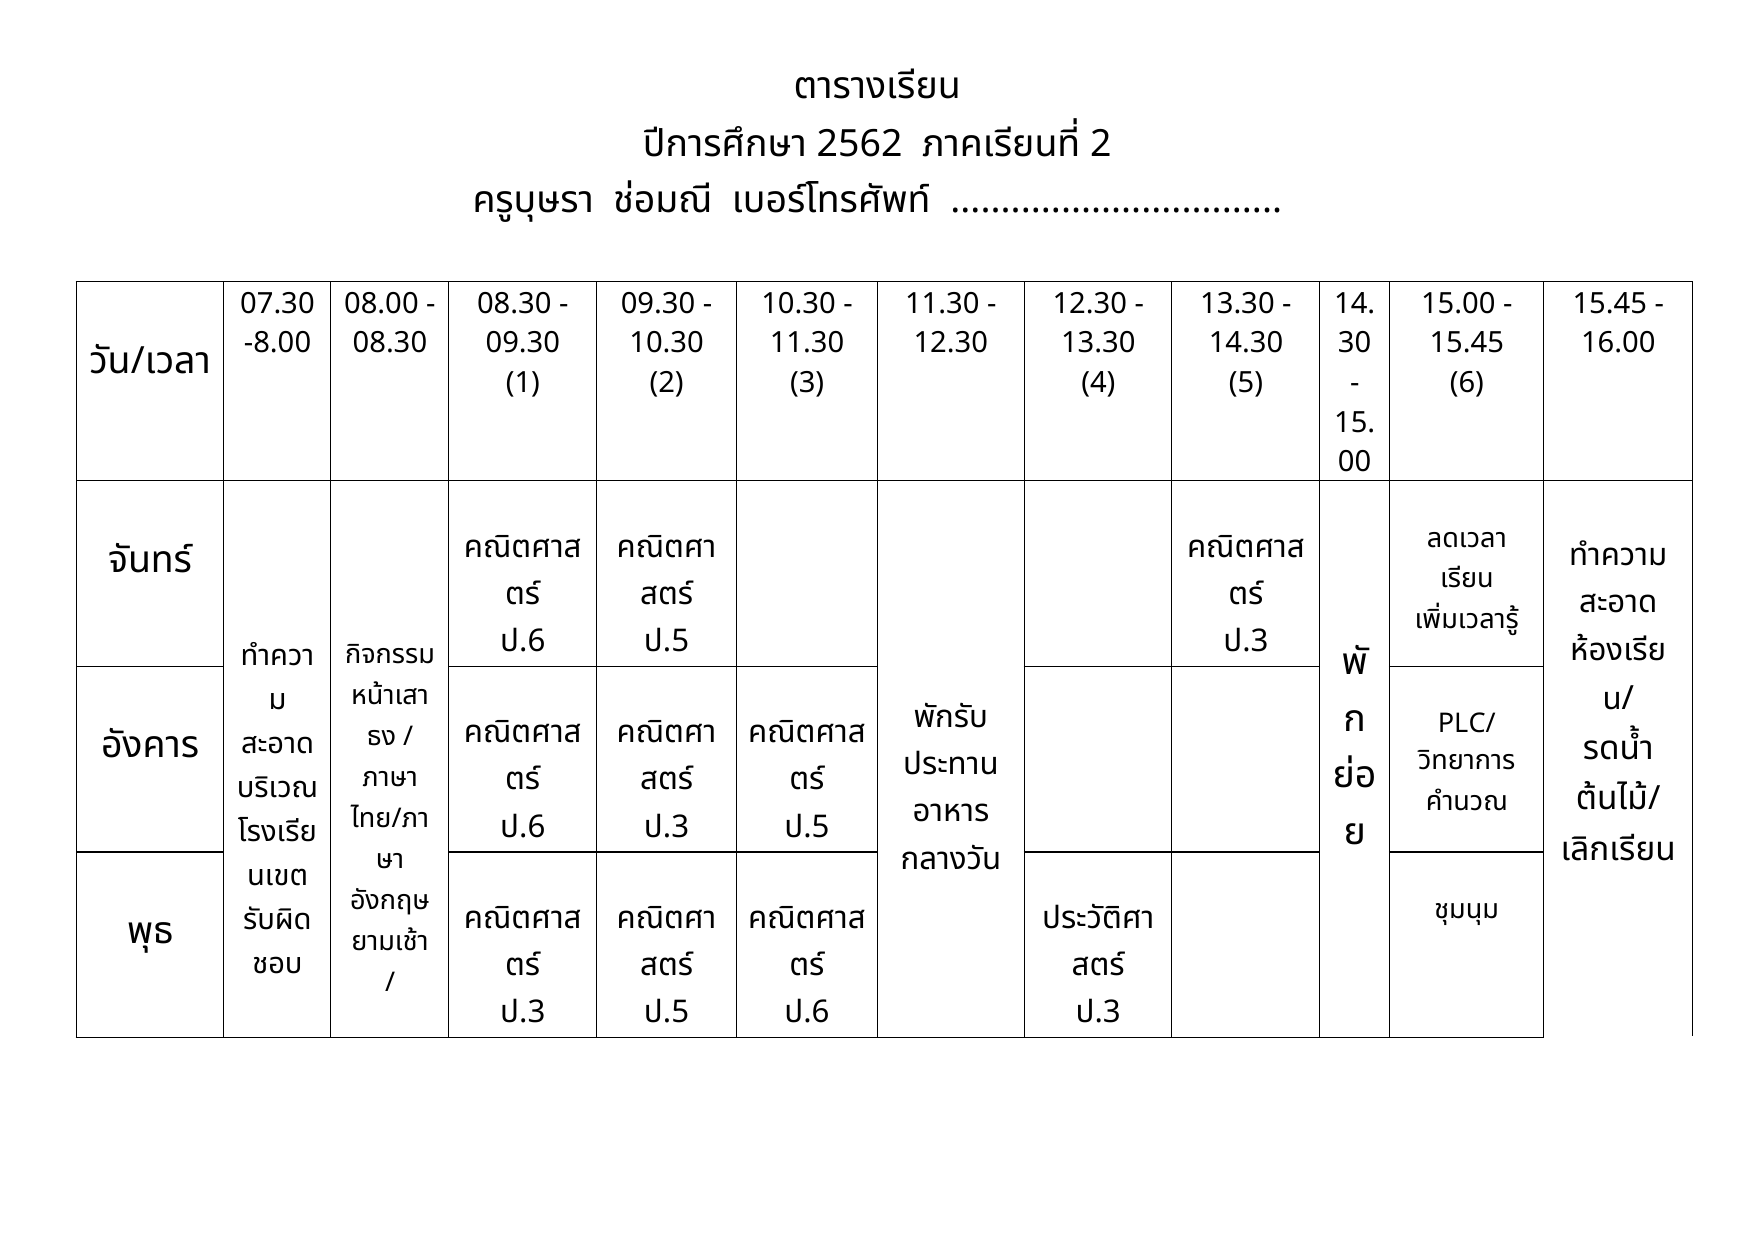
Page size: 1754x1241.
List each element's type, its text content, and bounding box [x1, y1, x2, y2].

table_cell ชุมนุม [1390, 853, 1543, 1037]
table_cell ประวัติศาสตร์ ป.3 [1025, 853, 1171, 1037]
table_header 08.00 -08.30 [331, 282, 448, 480]
table_cell [737, 481, 877, 666]
table_cell กิจกรรมหน้าเสาธง / ภาษาไทย/ภาษาอังกฤษยามเช้า / กิจกรรม BBL [331, 481, 448, 1037]
table_cell [1172, 667, 1319, 851]
table_cell อังคาร [77, 667, 223, 851]
table_header 12.30 - 13.30 (4) [1025, 282, 1171, 480]
table_cell พุธ [77, 853, 223, 1037]
table_header 14.30 -15.00 [1320, 282, 1389, 480]
text ตารางเรียน [150, 59, 1604, 116]
table_cell คณิตศาสตร์ ป.6 [449, 667, 596, 851]
table_cell จันทร์ [77, 481, 223, 666]
table_header 10.30 - 11.30 (3) [737, 282, 877, 480]
table_cell PLC/วิทยาการคำนวณ [1390, 667, 1543, 851]
table_cell คณิตศาสตร์ ป.5 [597, 481, 736, 666]
table_cell คณิตศาสตร์ ป.5 [597, 853, 736, 1037]
table_cell คณิตศาสตร์ ป.5 [737, 667, 877, 851]
table_cell ทำความสะอาดห้องเรียน/ รดน้ำต้นไม้/ เลิกเรียน [1544, 481, 1692, 1037]
table_cell คณิตศาสตร์ ป.3 [597, 667, 736, 851]
table_cell พักรับประทานอาหารกลางวัน [878, 481, 1024, 1037]
table_cell ทำความสะอาดบริเวณโรงเรียนเขตรับผิดชอบ [224, 481, 330, 1037]
table_cell ลดเวลาเรียน เพิ่มเวลารู้ [1390, 481, 1543, 666]
table_header 15.00 - 15.45 (6) [1390, 282, 1543, 480]
table_header 11.30 - 12.30 [878, 282, 1024, 480]
table_cell [1172, 853, 1319, 1037]
table_cell คณิตศาสตร์ ป.6 [449, 481, 596, 666]
table_cell คณิตศาสตร์ ป.3 [1172, 481, 1319, 666]
text ครูบุษรา ช่อมณี เบอร์โทรศัพท์ ................................. [150, 173, 1604, 230]
table_cell [1025, 667, 1171, 851]
table_header วัน/เวลา [77, 282, 223, 480]
table_header 13.30 - 14.30 (5) [1172, 282, 1319, 480]
table_header 07.30 -8.00 [224, 282, 330, 480]
table_header 15.45 - 16.00 [1544, 282, 1692, 480]
text ปีการศึกษา 2562 ภาคเรียนที่ 2 [150, 116, 1604, 173]
table_header 09.30 - 10.30 (2) [597, 282, 736, 480]
table_header 08.30 - 09.30 (1) [449, 282, 596, 480]
table_cell คณิตศาสตร์ ป.6 [737, 853, 877, 1037]
table_cell [1025, 481, 1171, 666]
table_cell คณิตศาสตร์ ป.3 [449, 853, 596, 1037]
table_cell พักย่อย [1320, 481, 1389, 1037]
